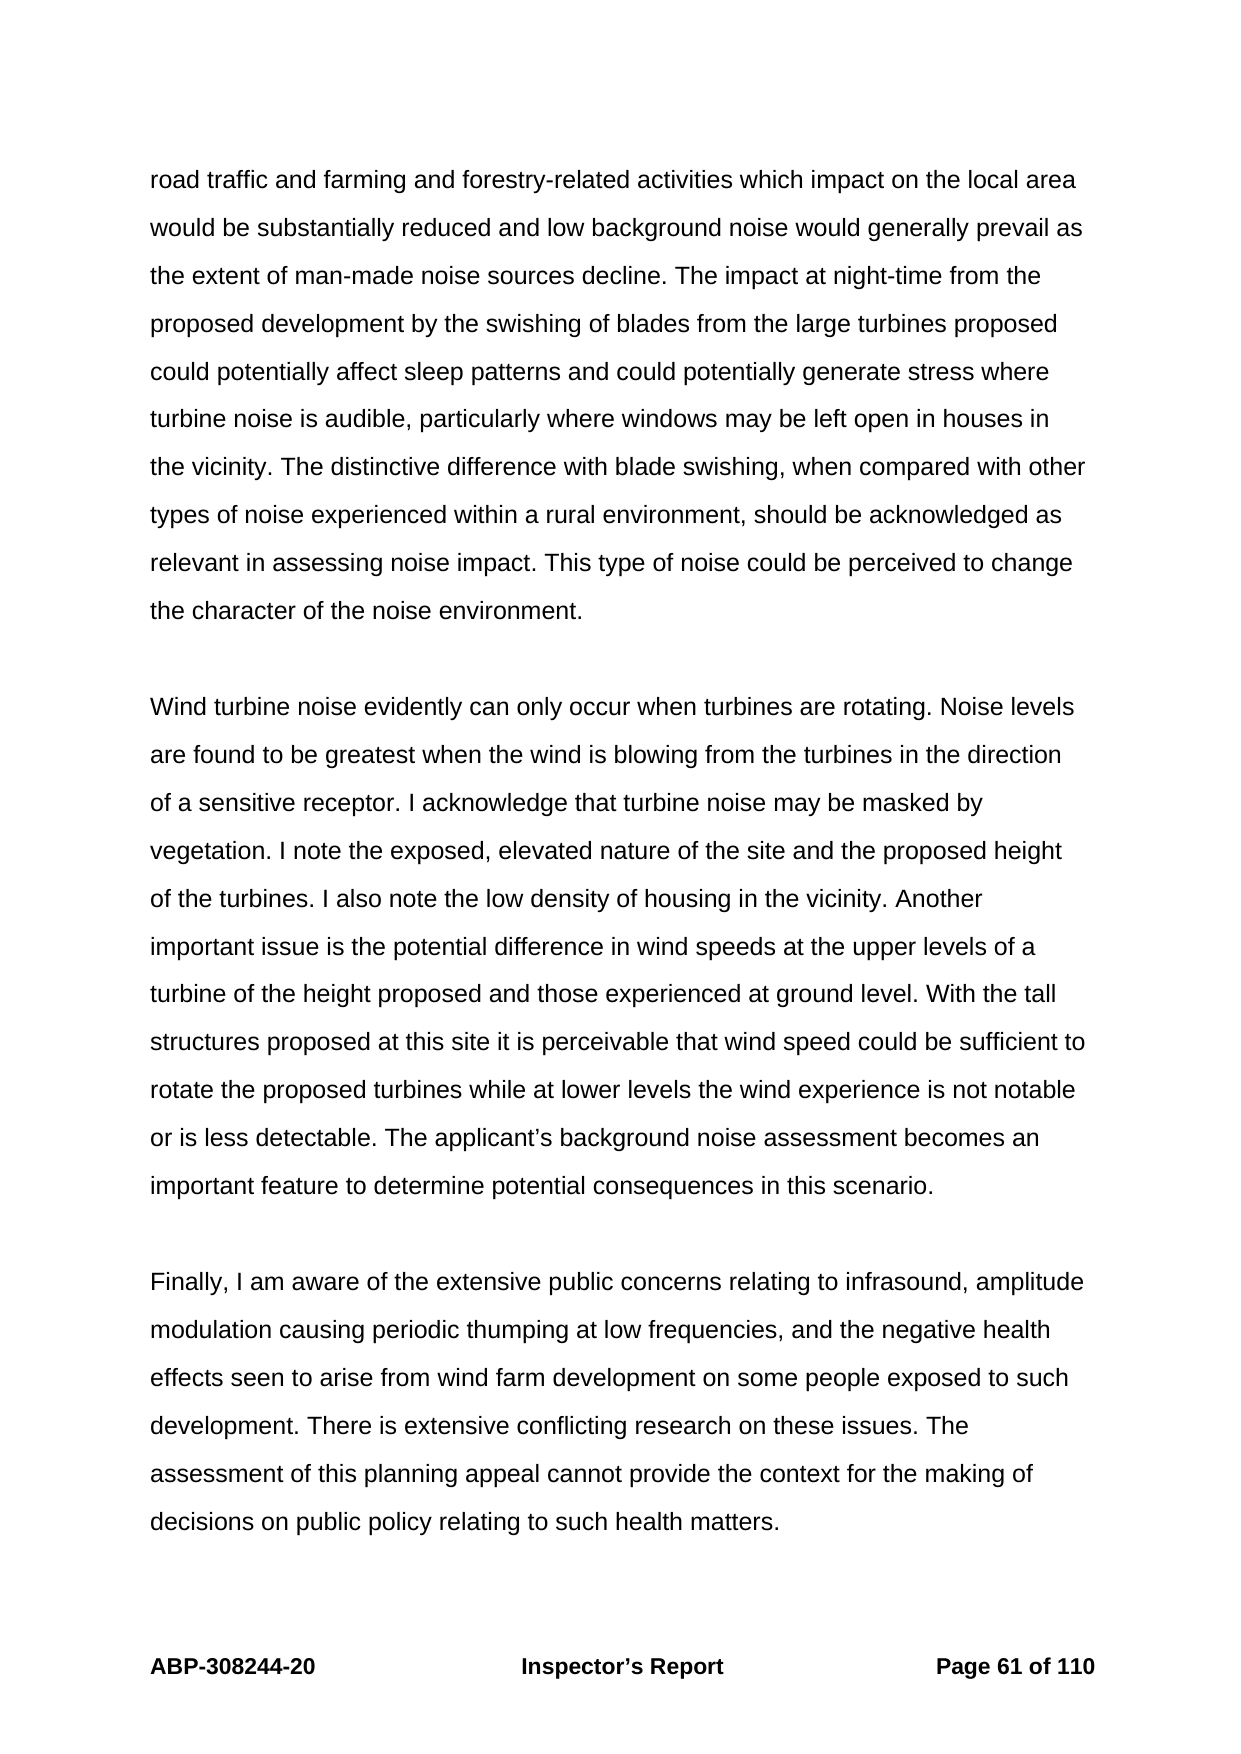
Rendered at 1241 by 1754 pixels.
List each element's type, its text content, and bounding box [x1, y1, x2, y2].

text Finally, I am aware of the extensive public concerns relating to infrasound, amplitude modulation causing periodic thumping at low frequencies, and the negative health effects seen to arise from wind farm development on some people exposed to such development. There is extensive conflicting research on these issues. The assessment of this planning appeal cannot provide the context for the making of decisions on public policy relating to such health matters. [150, 1252, 1090, 1539]
text Wind turbine noise evidently can only occur when turbines are rotating. Noise levels are found to be greatest when the wind is blowing from the turbines in the direction of a sensitive receptor. I acknowledge that turbine noise may be masked by vegetation. I note the exposed, elevated nature of the site and the proposed height of the turbines. I also note the low density of housing in the vicinity. Another important issue is the potential difference in wind speeds at the upper levels of a turbine of the height proposed and those experienced at ground level. With the tall structures proposed at this site it is perceivable that wind speed could be sufficient to rotate the proposed turbines while at lower levels the wind experience is not notable or is less detectable. The applicant’s background noise assessment becomes an important feature to determine potential consequences in this scenario. [150, 677, 1090, 1204]
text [150, 150, 1090, 629]
